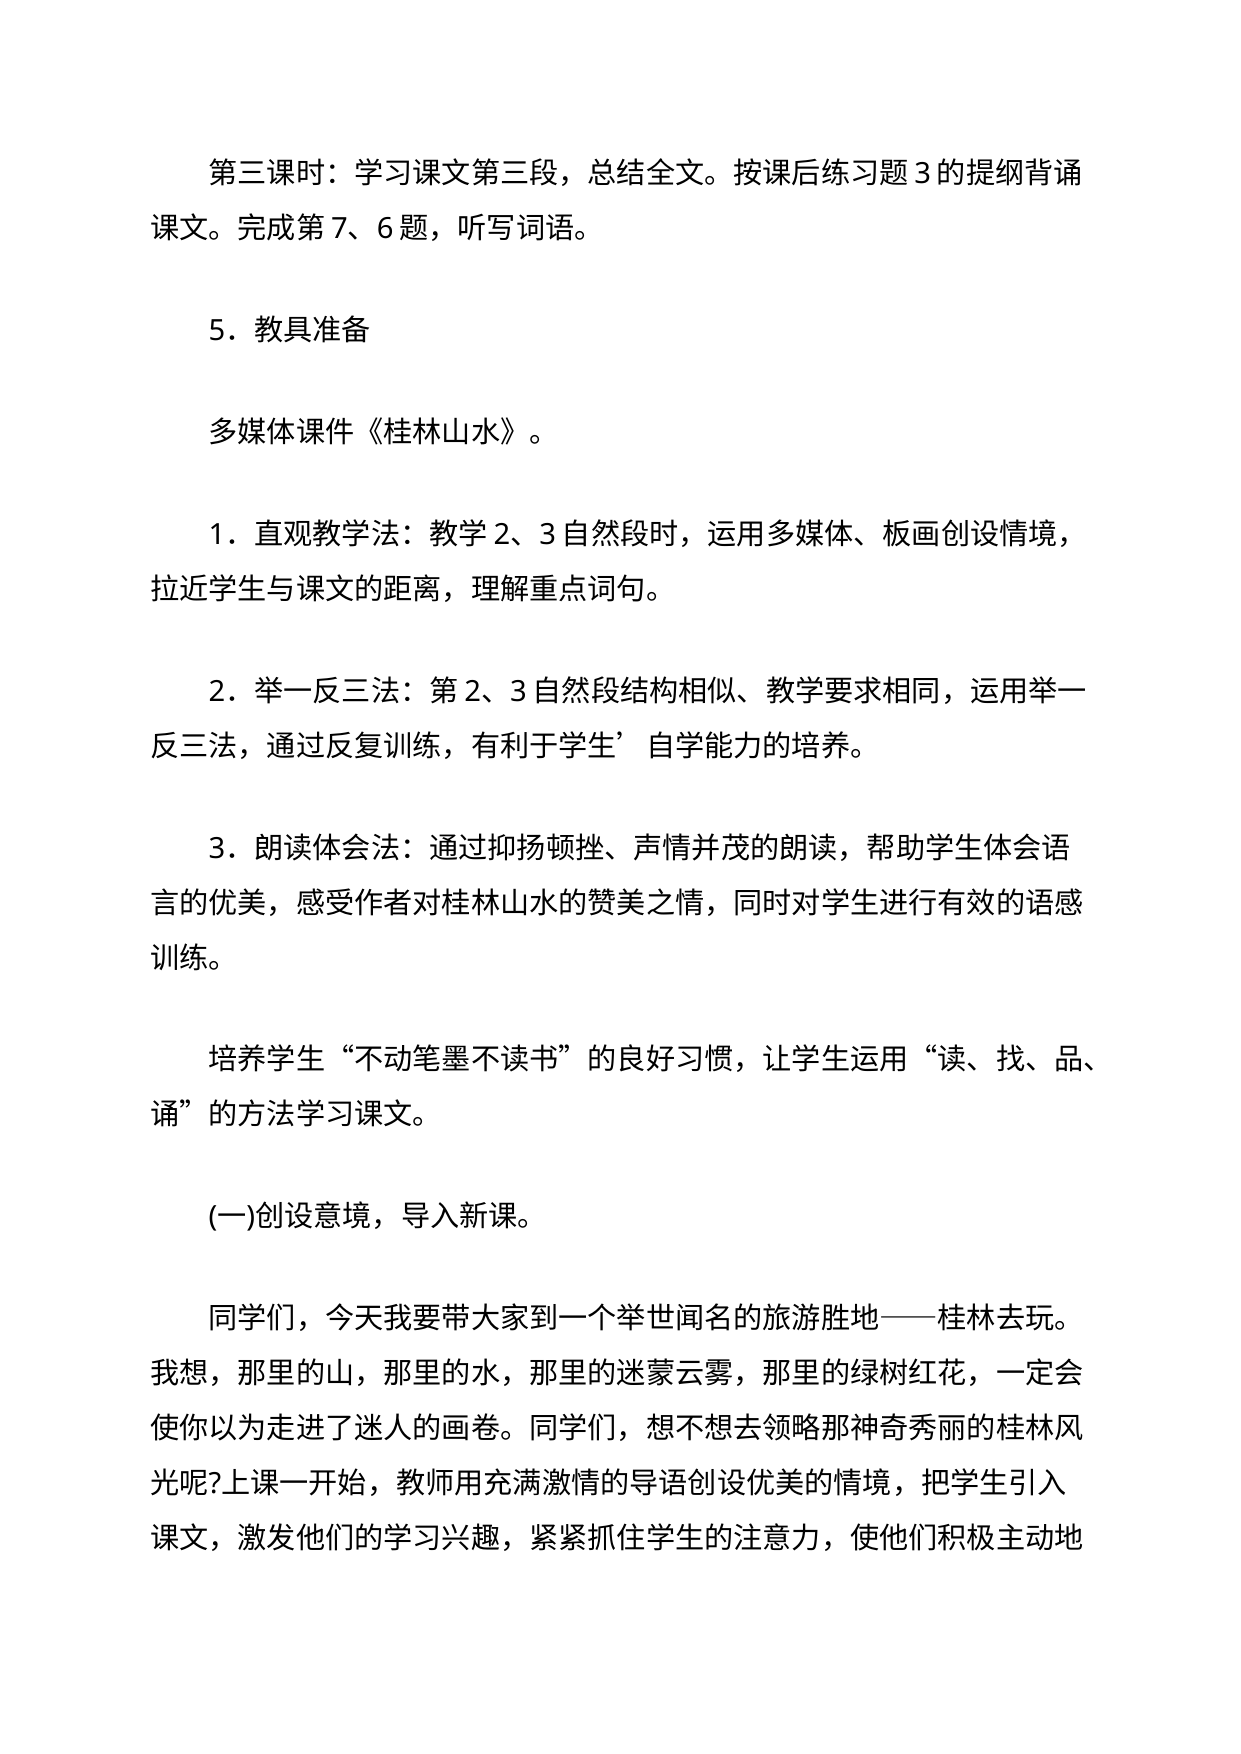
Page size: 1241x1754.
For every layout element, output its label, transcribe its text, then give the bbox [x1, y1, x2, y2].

text 培养学生“不动笔墨不读书”的良好习惯，让学生运用“读、找、品、诵”的方法学习课文。 [150, 1036, 1090, 1133]
text (一)创设意境，导入新课。 [150, 1193, 1090, 1235]
text 多媒体课件《桂林山水》。 [150, 409, 1090, 451]
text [150, 1294, 1090, 1557]
text 3．朗读体会法：通过抑扬顿挫、声情并茂的朗读，帮助学生体会语言的优美，感受作者对桂林山水的赞美之情，同时对学生进行有效的语感训练。 [150, 824, 1090, 976]
text 1．直观教学法：教学2、3自然段时，运用多媒体、板画创设情境，拉近学生与课文的距离，理解重点词句。 [150, 511, 1090, 608]
text 第三课时：学习课文第三段，总结全文。按课后练习题3的提纲背诵课文。完成第7、6题，听写词语。 [150, 150, 1090, 247]
text 2．举一反三法：第2、3自然段结构相似、教学要求相同，运用举一反三法，通过反复训练，有利于学生’自学能力的培养。 [150, 667, 1090, 765]
text 5．教具准备 [150, 307, 1090, 349]
